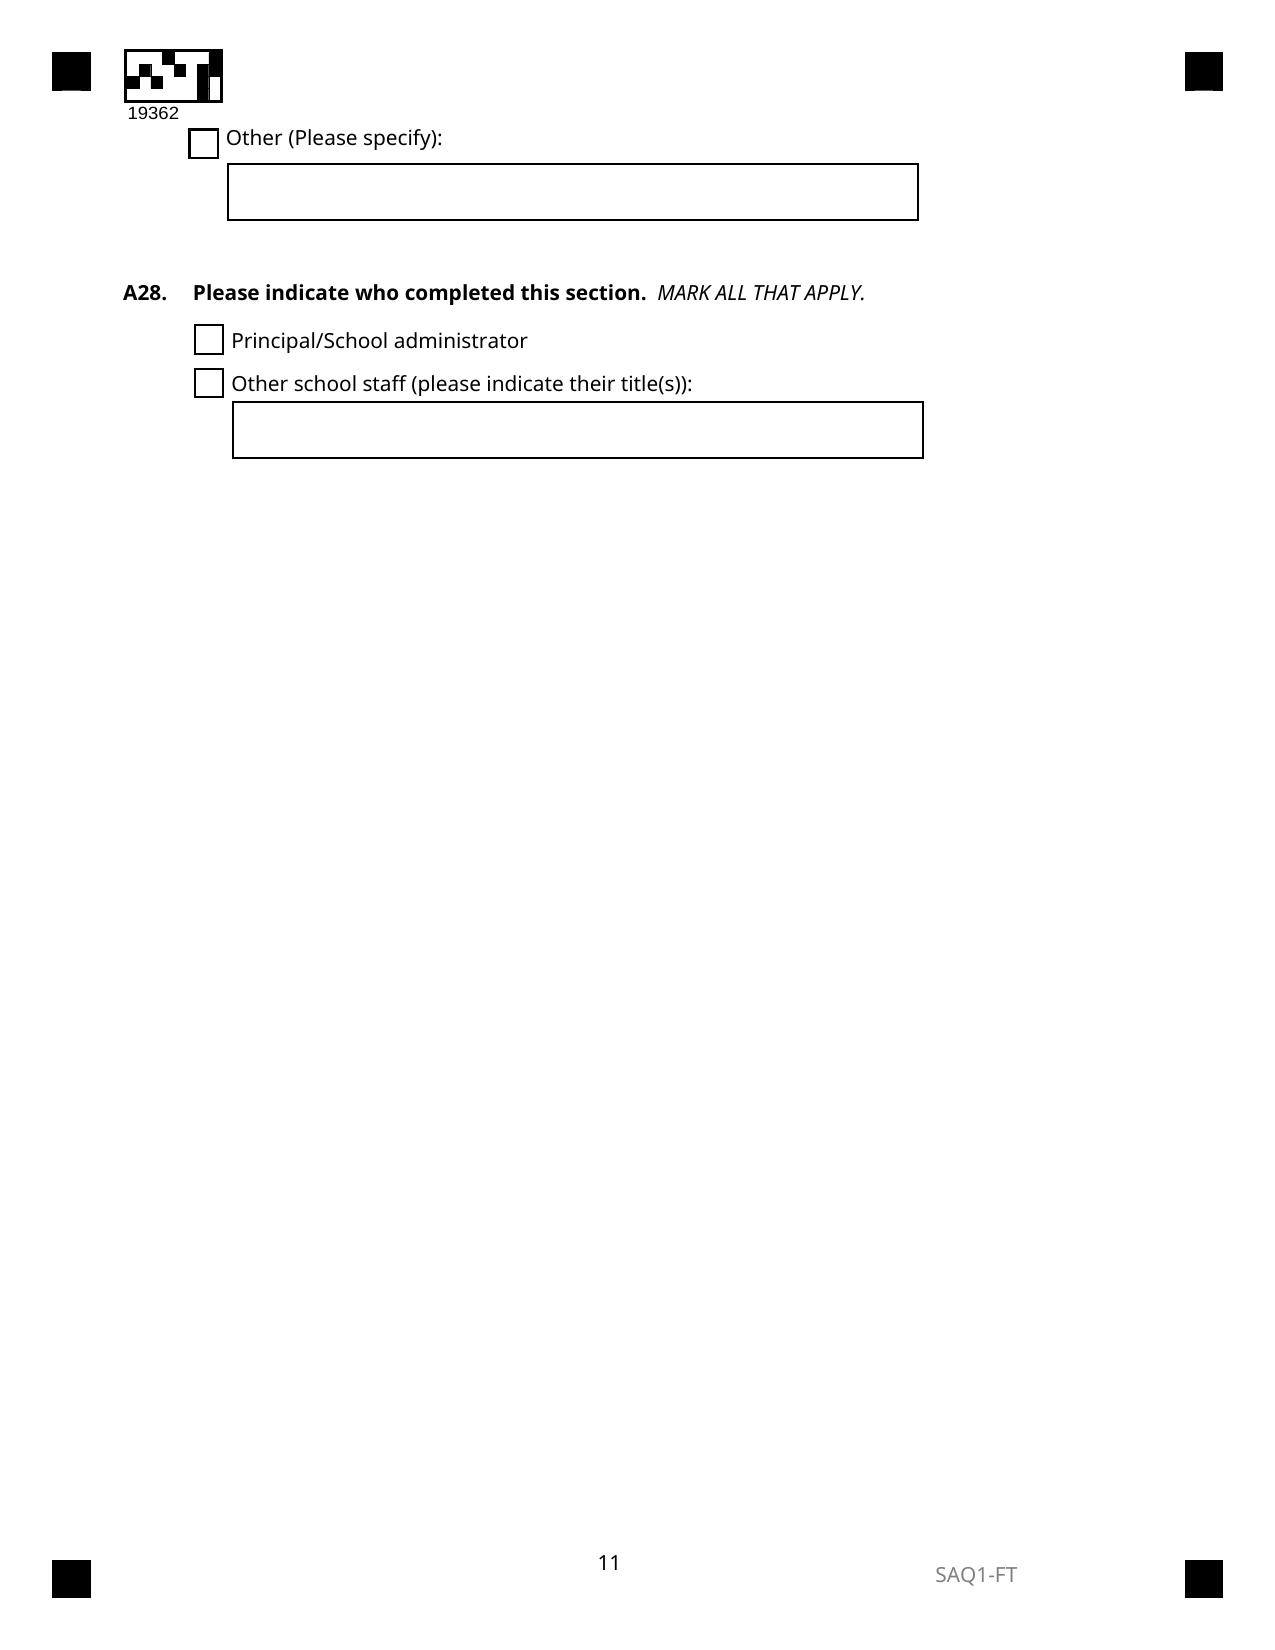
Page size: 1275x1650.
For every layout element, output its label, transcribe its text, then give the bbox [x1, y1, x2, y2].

text A28. Please indicate who completed this section. MARK ALL THAT APPLY. [123, 278, 1237, 307]
text Principal/School administrator [231, 326, 1237, 354]
text Other school staff (please indicate their title(s)): [231, 369, 1237, 397]
text Other (Please specify): [226, 123, 1237, 151]
